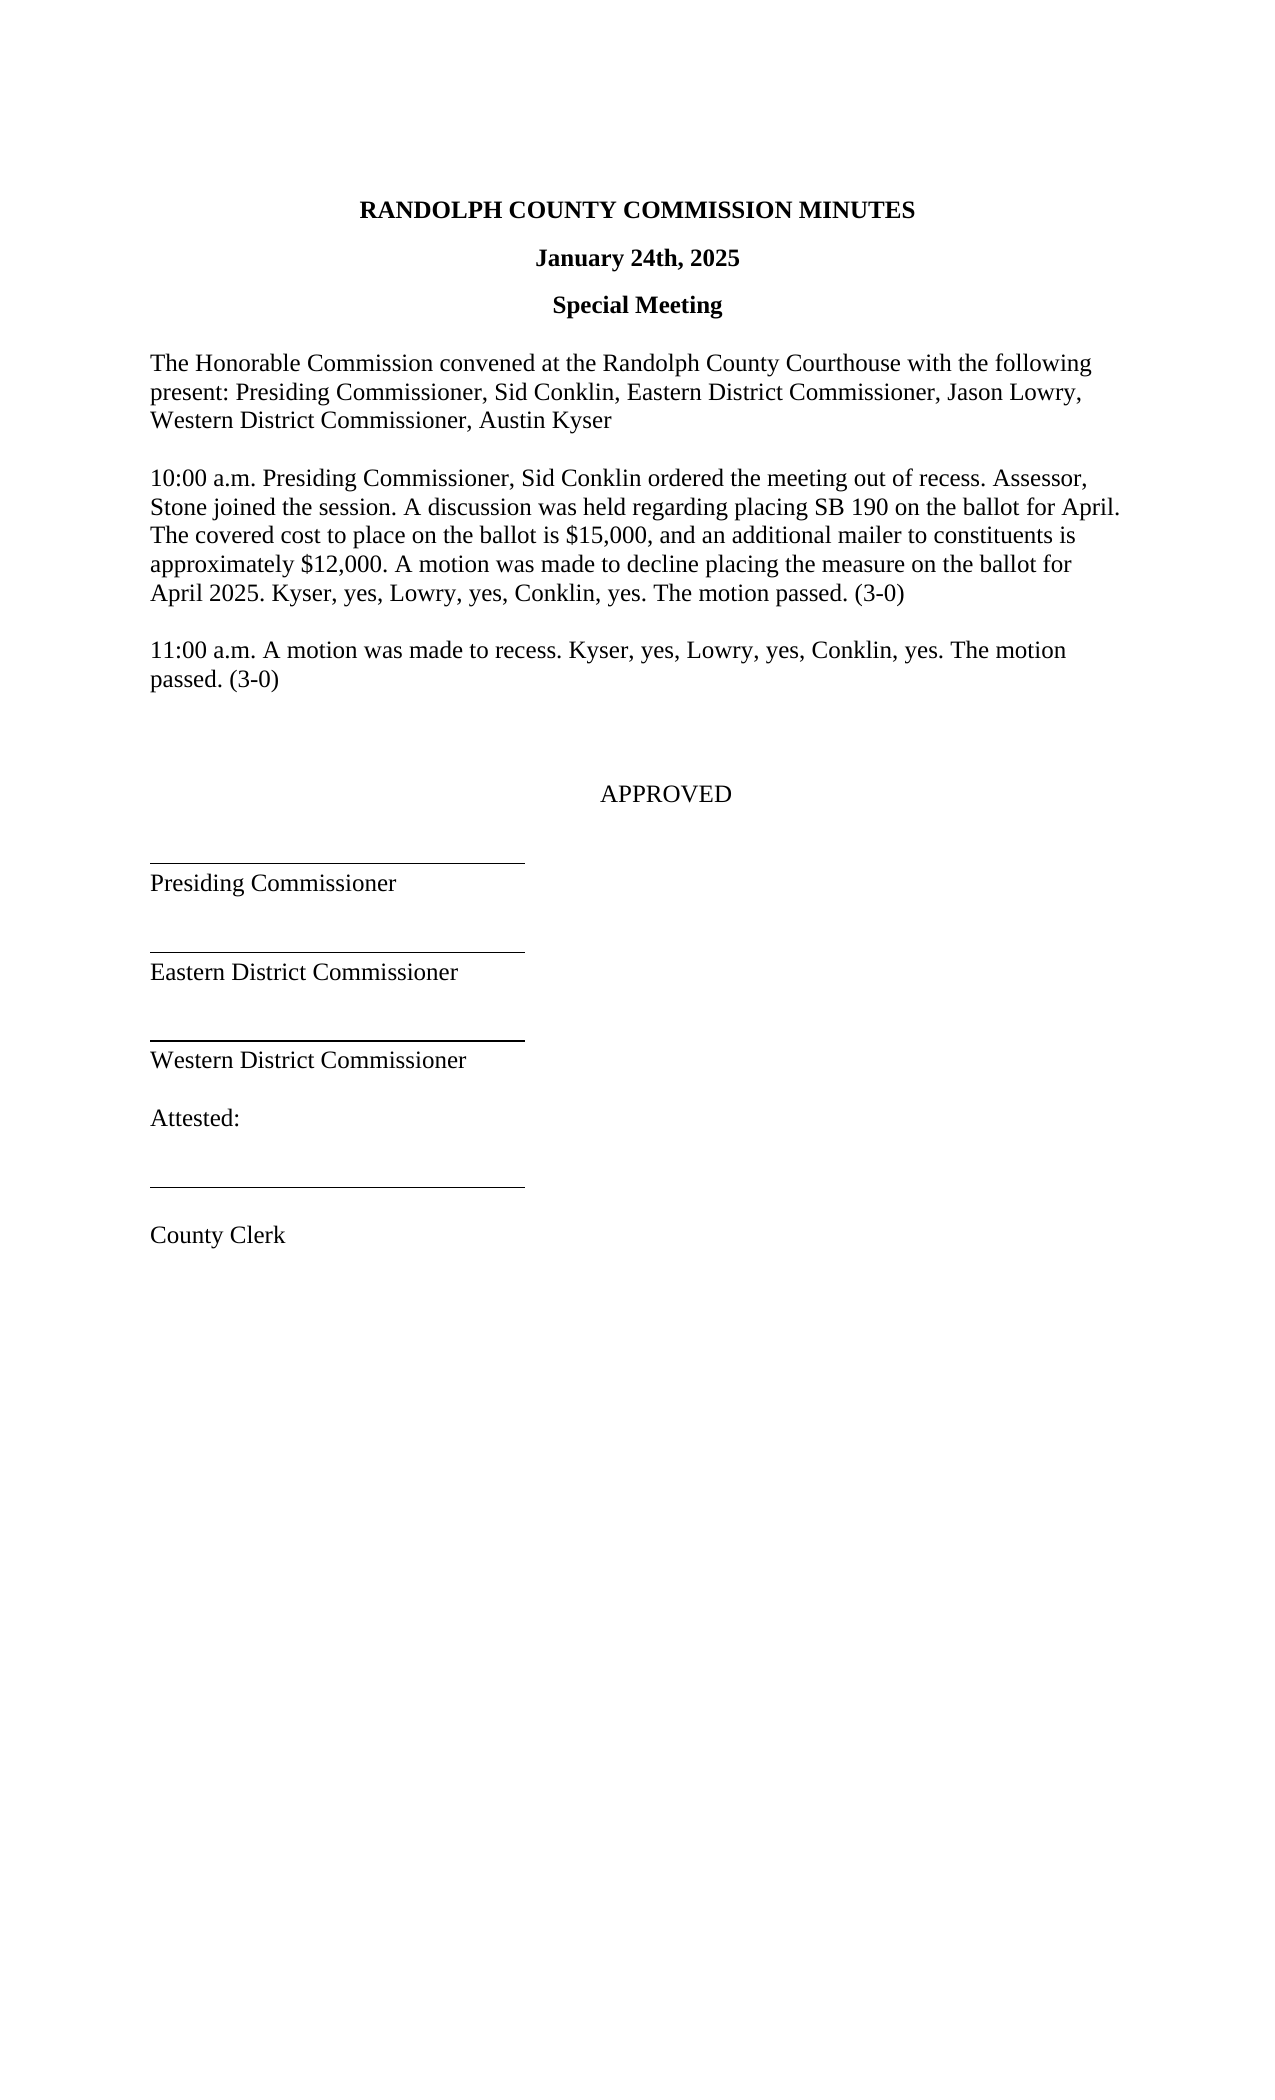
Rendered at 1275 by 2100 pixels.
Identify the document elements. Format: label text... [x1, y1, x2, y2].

text Western District Commissioner [150, 1046, 1125, 1074]
text The Honorable Commission convened at the Randolph County Courthouse with the following present: Presiding Commissioner, Sid Conklin, Eastern District Commissioner, Jason Lowry, Western District Commissioner, Austin Kyser [150, 348, 1125, 434]
text 10:00 a.m. Presiding Commissioner, Sid Conklin ordered the meeting out of recess. Assessor, Stone joined the session. A discussion was held regarding placing SB 190 on the ballot for April. The covered cost to place on the ballot is $15,000, and an additional mailer to constituents is approximately $12,000. A motion was made to decline placing the measure on the ballot for April 2025. Kyser, yes, Lowry, yes, Conklin, yes. The motion passed. (3-0) [150, 463, 1125, 607]
text January 24th, 2025 [150, 243, 1125, 272]
text Eastern District Commissioner [150, 957, 1125, 986]
text County Clerk [150, 1221, 1125, 1249]
text APPROVED [600, 779, 1125, 808]
text Special Meeting [150, 291, 1125, 319]
text RANDOLPH COUNTY COMMISSION MINUTES [150, 195, 1125, 224]
text 11:00 a.m. A motion was made to recess. Kyser, yes, Lowry, yes, Conklin, yes. The motion passed. (3-0) [150, 636, 1125, 693]
text Presiding Commissioner [150, 868, 1125, 897]
text Attested: [150, 1103, 1125, 1132]
